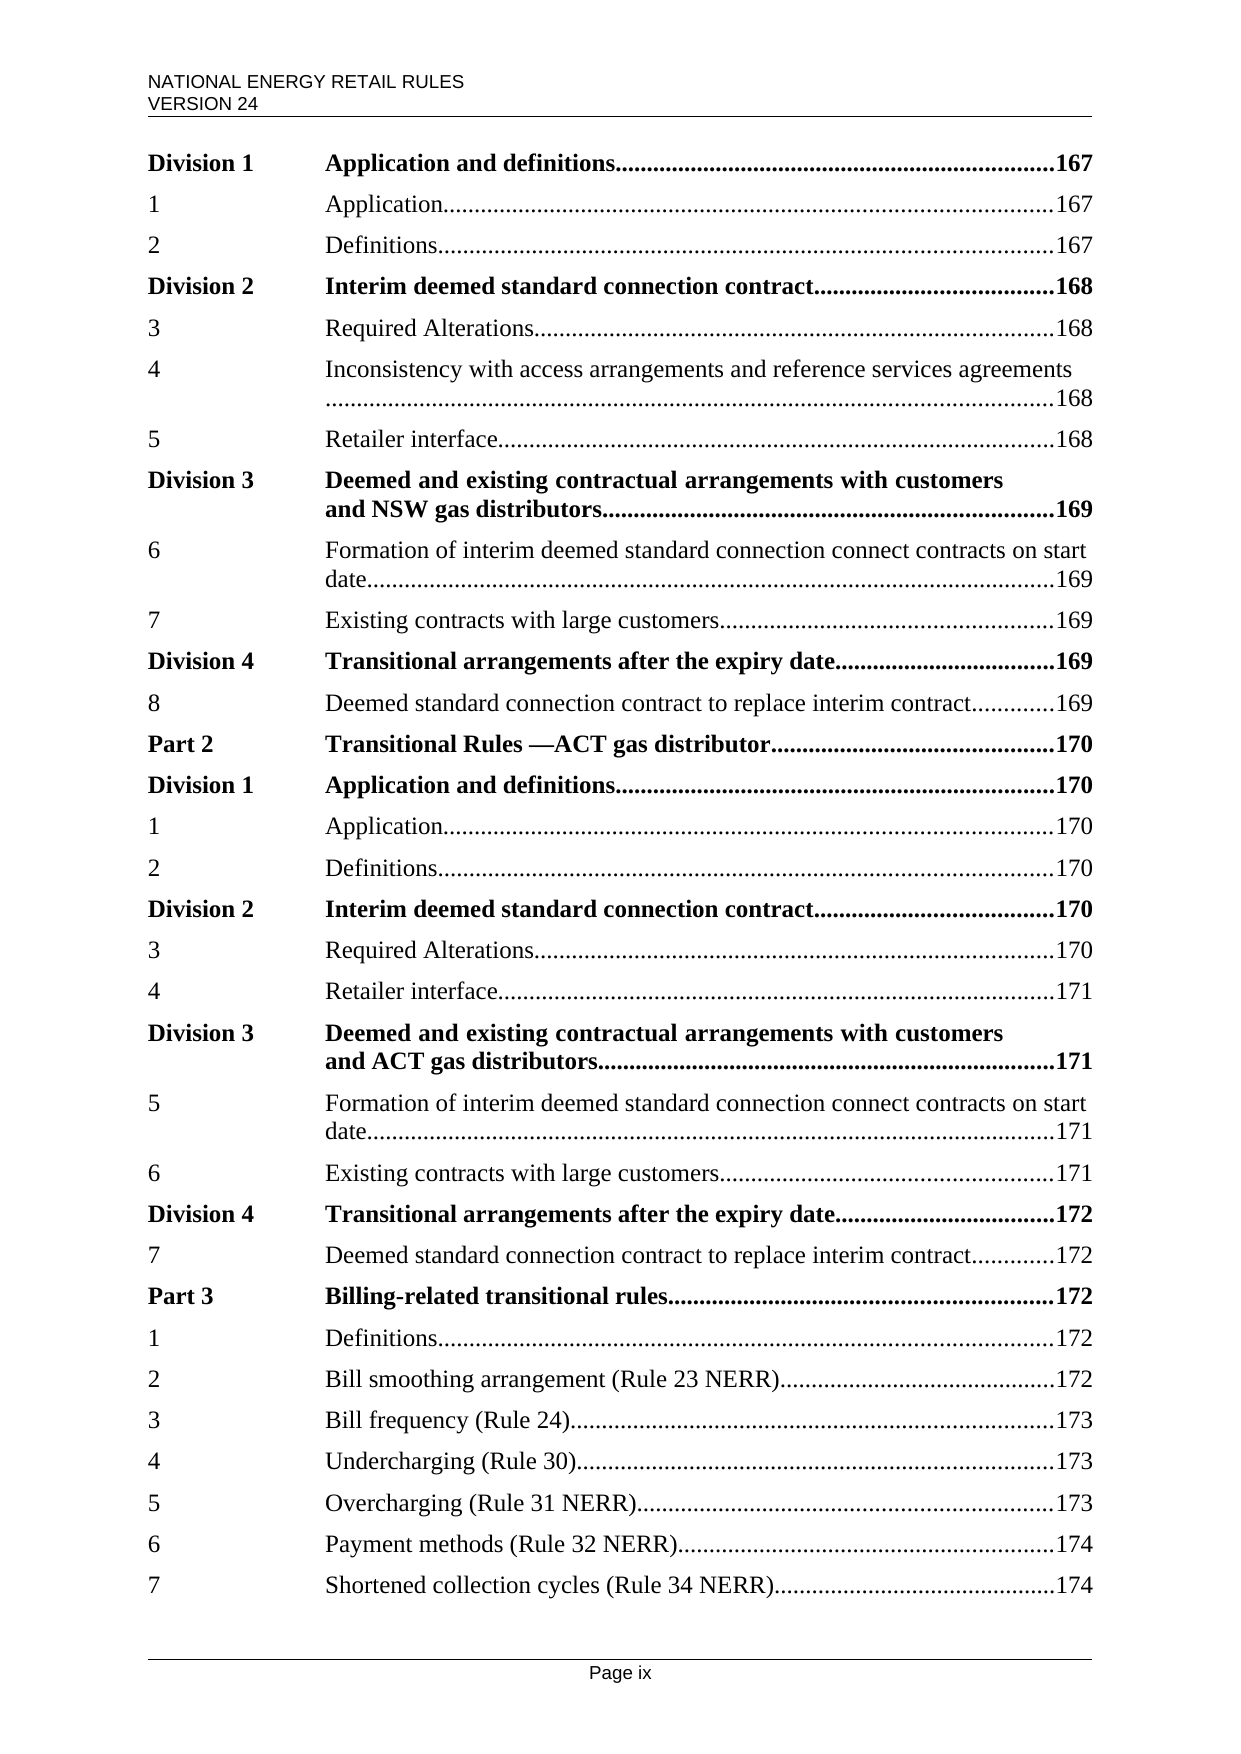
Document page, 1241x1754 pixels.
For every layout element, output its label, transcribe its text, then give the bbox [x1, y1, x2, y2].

text 2 Definitions 167 [148, 230, 1092, 259]
text Division 2 Interim deemed standard connection contract 168 [148, 271, 1004, 300]
text Division 3 Deemed and existing contractual arrangements with customers and ACT gas distributors 171 [148, 1018, 1004, 1075]
text 2 Definitions 170 [148, 853, 1092, 881]
text 8 Deemed standard connection contract to replace interim contract 169 [148, 688, 1092, 716]
text 1 Application 167 [148, 189, 1092, 218]
text 1 Application 170 [148, 811, 1092, 840]
text 2 Bill smoothing arrangement (Rule 23 NERR) 172 [148, 1364, 1092, 1393]
text 6 Existing contracts with large customers 171 [148, 1158, 1092, 1186]
text 5 Overcharging (Rule 31 NERR) 173 [148, 1488, 1092, 1516]
text 3 Required Alterations 168 [148, 313, 1092, 341]
text 3 Bill frequency (Rule 24) 173 [148, 1405, 1092, 1434]
text 6 Payment methods (Rule 32 NERR) 174 [148, 1529, 1092, 1558]
text 4 Undercharging (Rule 30) 173 [148, 1446, 1092, 1475]
text 7 Shortened collection cycles (Rule 34 NERR) 174 [148, 1570, 1092, 1599]
text Division 1 Application and definitions 170 [148, 770, 1004, 799]
text Division 4 Transitional arrangements after the expiry date 169 [148, 646, 1004, 675]
text Division 2 Interim deemed standard connection contract 170 [148, 894, 1004, 923]
text Division 4 Transitional arrangements after the expiry date 172 [148, 1199, 1004, 1228]
text Part 2 Transitional Rules —ACT gas distributor 170 [148, 729, 1004, 758]
text Division 1 Application and definitions 167 [148, 148, 1004, 176]
text 1 Definitions 172 [148, 1323, 1092, 1351]
text 6 Formation of interim deemed standard connection connect contracts on start date 169 [148, 535, 1092, 593]
text Division 3 Deemed and existing contractual arrangements with customers and NSW gas distributors 169 [148, 465, 1004, 523]
text 5 Retailer interface 168 [148, 424, 1092, 453]
text Part 3 Billing-related transitional rules 172 [148, 1281, 1004, 1310]
text 4 Inconsistency with access arrangements and reference services agreements 168 [148, 354, 1092, 411]
text 3 Required Alterations 170 [148, 935, 1092, 964]
text 4 Retailer interface 171 [148, 976, 1092, 1005]
text 7 Deemed standard connection contract to replace interim contract 172 [148, 1240, 1092, 1269]
text 7 Existing contracts with large customers 169 [148, 605, 1092, 634]
text 5 Formation of interim deemed standard connection connect contracts on start date 171 [148, 1088, 1092, 1145]
